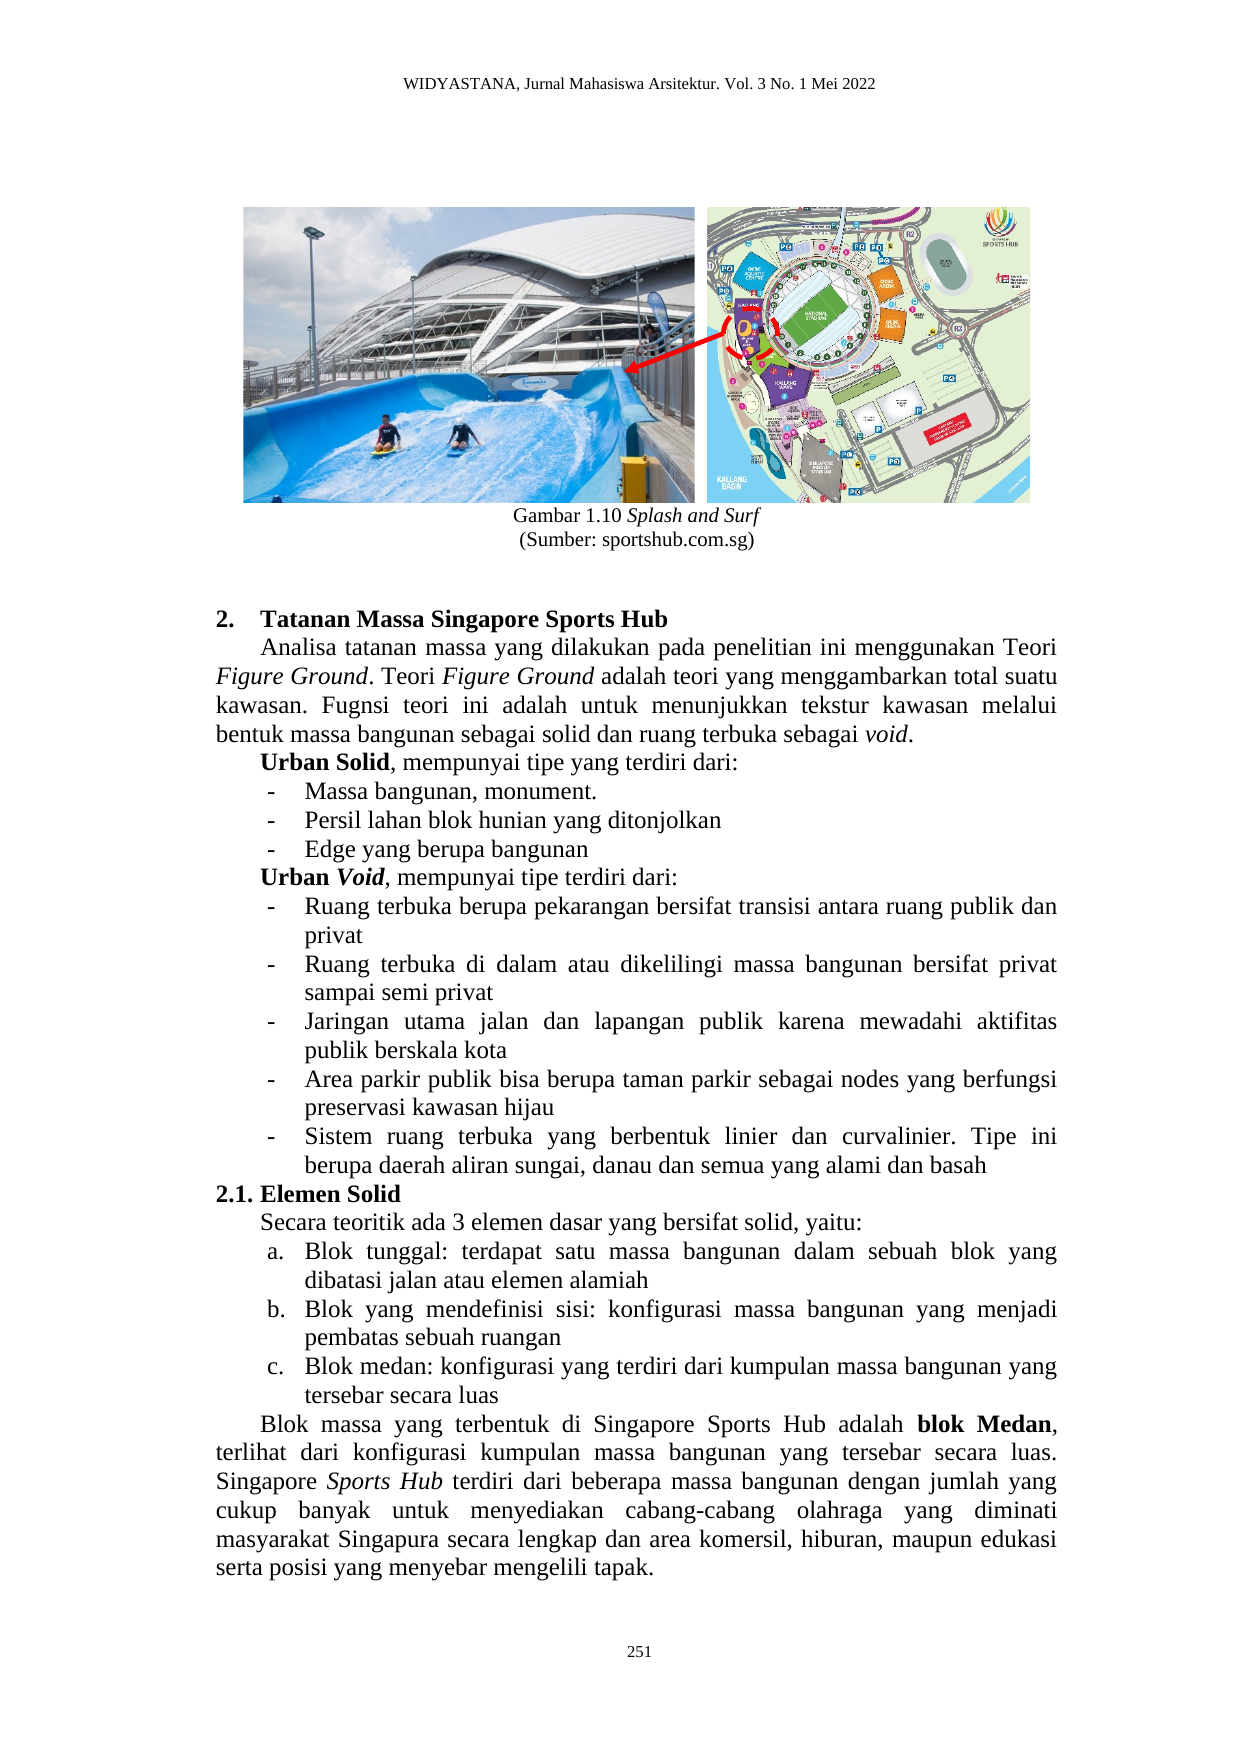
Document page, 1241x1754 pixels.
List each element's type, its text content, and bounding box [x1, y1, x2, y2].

text (Sumber: sportshub.com.sg) [216, 527, 1058, 551]
list Jaringan utama jalan dan lapangan publik karena mewadahi aktifitas publik berskala kota [267, 1006, 1058, 1064]
list Persil lahan blok hunian yang ditonjolkan [267, 805, 1058, 834]
list Sistem ruang terbuka yang berbentuk linier dan curvalinier. Tipe ini berupa daerah aliran sungai, danau dan semua yang alami dan basah [267, 1121, 1058, 1179]
list Tatanan Massa Singapore Sports Hub [216, 604, 1058, 632]
picture [243, 207, 695, 503]
list Blok yang mendefinisi sisi: konfigurasi massa bangunan yang menjadi pembatas sebuah ruangan [267, 1294, 1058, 1351]
list Blok medan: konfigurasi yang terdiri dari kumpulan massa bangunan yang tersebar secara luas [267, 1351, 1058, 1409]
list Ruang terbuka di dalam atau dikelilingi massa bangunan bersifat privat sampai semi privat [267, 949, 1058, 1006]
text Urban Solid, mempunyai tipe yang terdiri dari: [260, 747, 1058, 776]
picture [707, 207, 1031, 503]
list Area parkir publik bisa berupa taman parkir sebagai nodes yang berfungsi preservasi kawasan hijau [267, 1064, 1058, 1121]
text Gambar 1.10 Splash and Surf [216, 503, 1058, 527]
list Edge yang berupa bangunan [267, 834, 1058, 862]
text Analisa tatanan massa yang dilakukan pada penelitian ini menggunakan Teori Figure Ground. Teori Figure Ground adalah teori yang menggambarkan total suatu kawasan. Fugnsi teori ini adalah untuk menunjukkan tekstur kawasan melalui bentuk massa bangunan sebagai solid dan ruang terbuka sebagai void. [216, 632, 1058, 747]
list Ruang terbuka berupa pekarangan bersifat transisi antara ruang publik dan privat [267, 891, 1058, 949]
text Urban Void, mempunyai tipe terdiri dari: [260, 862, 1058, 891]
text Blok massa yang terbentuk di Singapore Sports Hub adalah blok Medan, terlihat dari konfigurasi kumpulan massa bangunan yang tersebar secara luas. Singapore Sports Hub terdiri dari beberapa massa bangunan dengan jumlah yang cukup banyak untuk menyediakan cabang-cabang olahraga yang diminati masyarakat Singapura secara lengkap dan area komersil, hiburan, maupun edukasi serta posisi yang menyebar mengelili tapak. [216, 1409, 1058, 1581]
list Blok tunggal: terdapat satu massa bangunan dalam sebuah blok yang dibatasi jalan atau elemen alamiah [267, 1236, 1058, 1294]
text Secara teoritik ada 3 elemen dasar yang bersifat solid, yaitu: [260, 1207, 1058, 1236]
list Massa bangunan, monument. [267, 776, 1058, 805]
list Elemen Solid [216, 1179, 1058, 1207]
